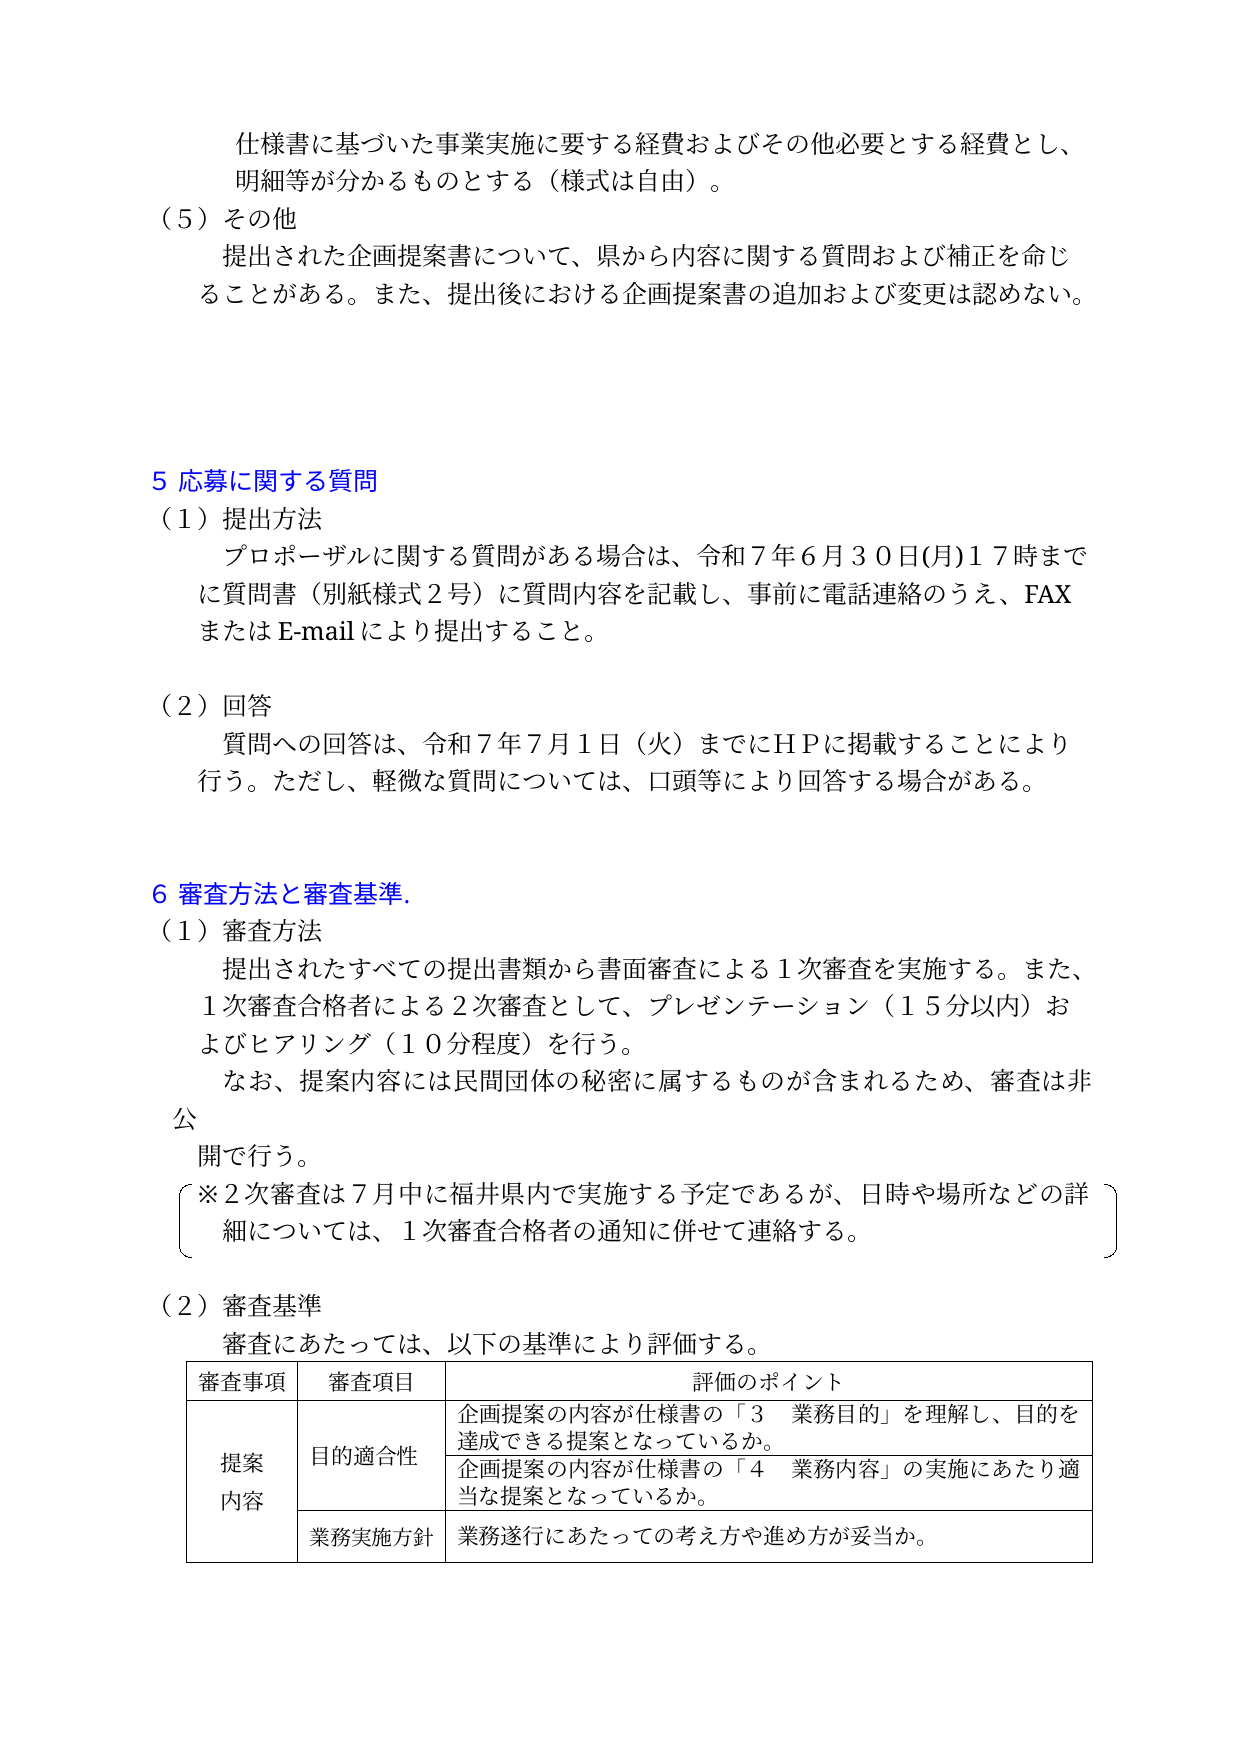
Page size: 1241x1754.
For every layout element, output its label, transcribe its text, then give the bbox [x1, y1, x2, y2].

text 提出された企画提案書について、県から内容に関する質問および補正を命じることがある。また、提出後における企画提案書の追加および変更は認めない。 [198, 236, 1092, 311]
table_cell 企画提案の内容が仕様書の「３ 業務目的」を理解し、目的を達成できる提案となっているか。 [446, 1401, 1092, 1455]
text （２）回答 [148, 686, 1092, 723]
text ６ 審査方法と審査基準. [148, 873, 1092, 911]
text （５）その他 [148, 198, 1092, 236]
table_cell 提案 内容 [187, 1401, 297, 1562]
table_cell 企画提案の内容が仕様書の「４ 業務内容」の実施にあたり適当な提案となっているか。 [446, 1456, 1092, 1510]
text （１）審査方法 [148, 911, 1092, 948]
text 仕様書に基づいた事業実施に要する経費およびその他必要とする経費とし、明細等が分かるものとする（様式は自由）。 [235, 123, 1092, 198]
text なお、提案内容には民間団体の秘密に属するものが含まれるため、審査は非公 [173, 1061, 1092, 1136]
table_header 審査事項 [187, 1362, 297, 1399]
text （１）提出方法 [148, 498, 1092, 536]
text ５ 応募に関する質問 [148, 461, 1092, 498]
table_cell 業務遂行にあたっての考え方や進め方が妥当か。 [446, 1511, 1092, 1562]
text プロポーザルに関する質問がある場合は、令和７年６月３０日(月)１７時までに質問書（別紙様式２号）に質問内容を記載し、事前に電話連絡のうえ、FAXまたはE-mailにより提出すること。 [198, 536, 1092, 648]
table_cell 業務実施方針 [298, 1511, 445, 1562]
text 審査にあたっては、以下の基準により評価する。 [198, 1323, 1092, 1361]
table_header 審査項目 [298, 1362, 445, 1399]
text 提出されたすべての提出書類から書面審査による１次審査を実施する。また、１次審査合格者による２次審査として、プレゼンテーション（１５分以内）およびヒアリング（１０分程度）を行う。 [198, 948, 1092, 1061]
table_header 評価のポイント [446, 1362, 1092, 1399]
text ※２次審査は７月中に福井県内で実施する予定であるが、日時や場所などの詳細については、１次審査合格者の通知に併せて連絡する。 [198, 1173, 1092, 1248]
text 質問への回答は、令和７年７月１日（火）までにＨＰに掲載することにより行う。ただし、軽微な質問については、口頭等により回答する場合がある。 [198, 723, 1092, 798]
text （２）審査基準 [148, 1286, 1092, 1323]
table_cell 目的適合性 [298, 1401, 445, 1510]
text 開で行う。 [148, 1136, 1092, 1173]
